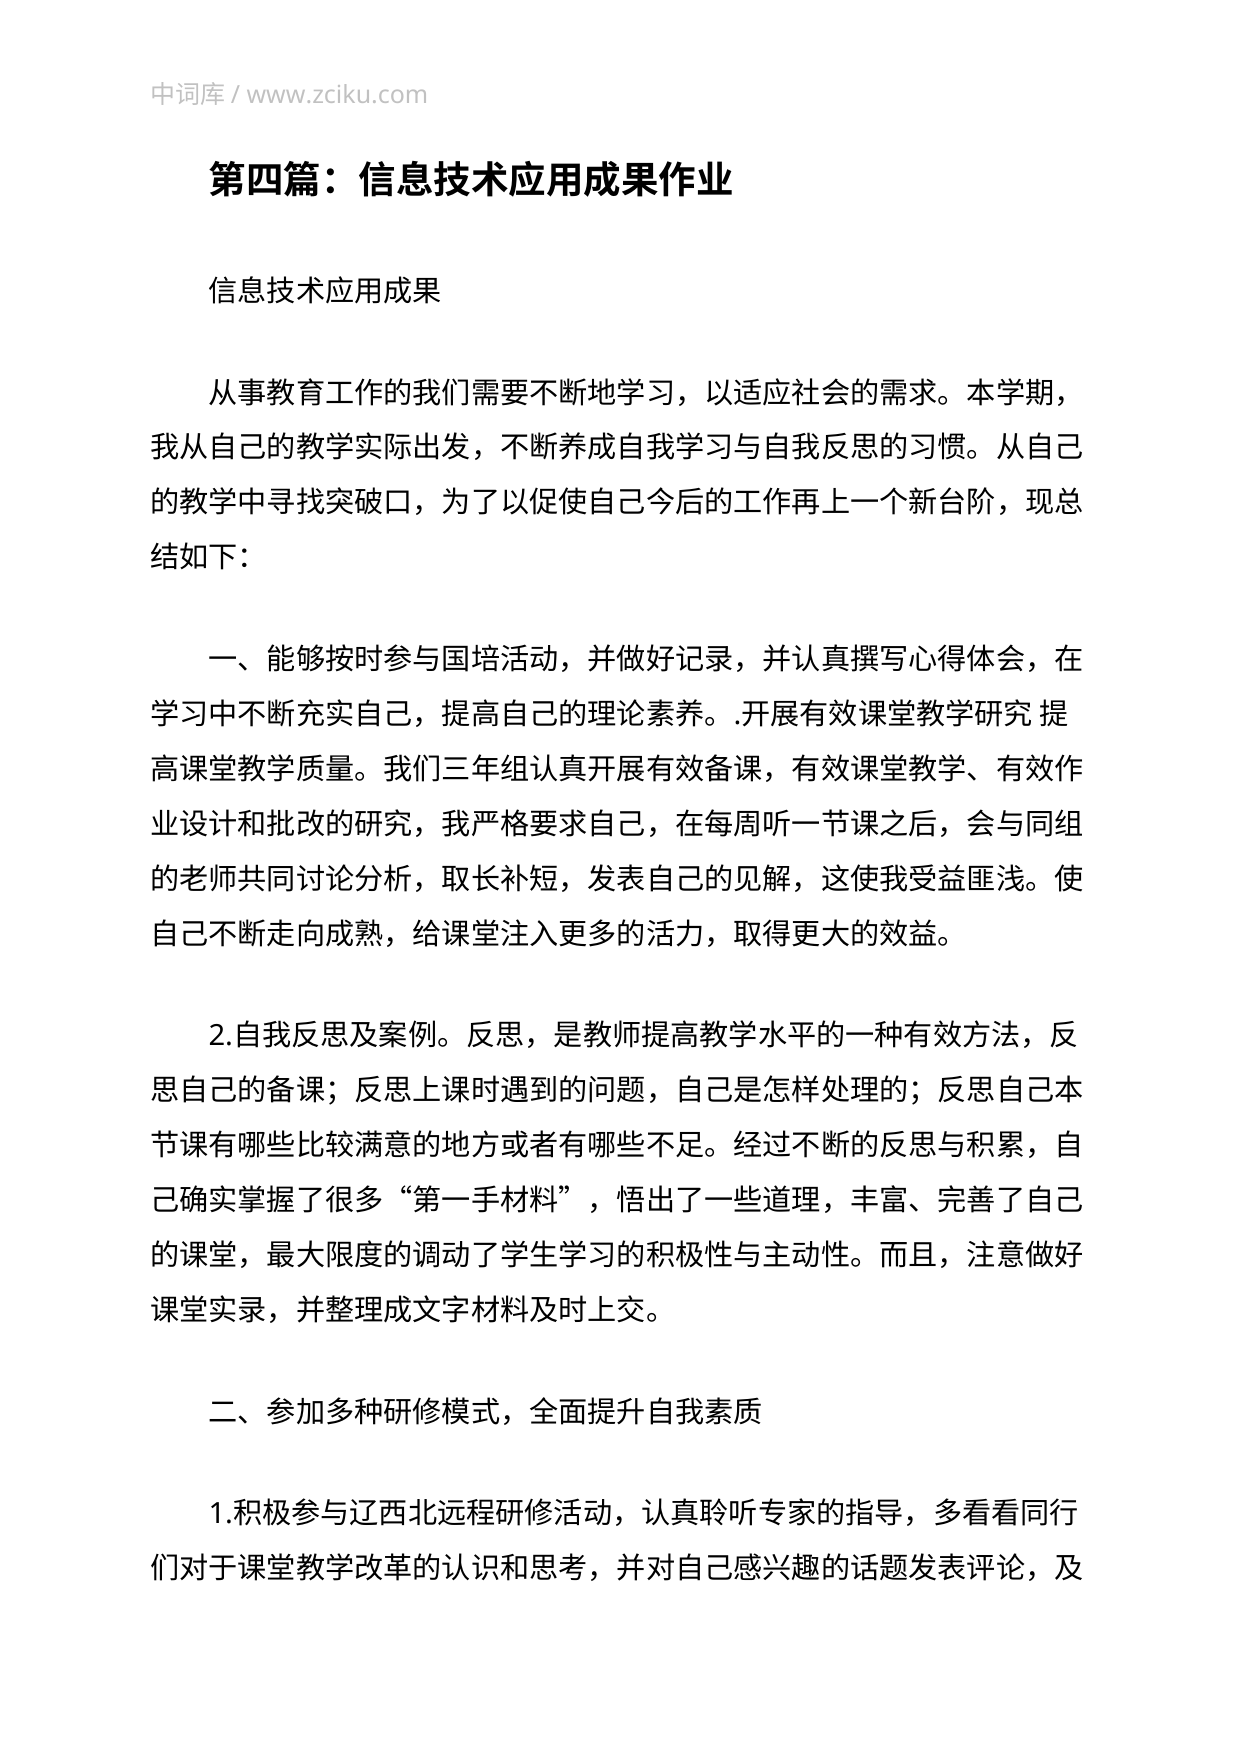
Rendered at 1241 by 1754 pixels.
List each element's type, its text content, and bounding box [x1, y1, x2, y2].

text 二、参加多种研修模式，全面提升自我素质 [150, 1388, 1090, 1431]
text 一、能够按时参与国培活动，并做好记录，并认真撰写心得体会，在学习中不断充实自己，提高自己的理论素养。.开展有效课堂教学研究 提高课堂教学质量。我们三年组认真开展有效备课，有效课堂教学、有效作业设计和批改的研究，我严格要求自己，在每周听一节课之后，会与同组的老师共同讨论分析，取长补短，发表自己的见解，这使我受益匪浅。使自己不断走向成熟，给课堂注入更多的活力，取得更大的效益。 [150, 636, 1090, 952]
text 第四篇：信息技术应用成果作业 [150, 150, 1090, 204]
text 信息技术应用成果 [150, 267, 1090, 310]
text 2.自我反思及案例。反思，是教师提高教学水平的一种有效方法，反思自己的备课；反思上课时遇到的问题，自己是怎样处理的；反思自己本节课有哪些比较满意的地方或者有哪些不足。经过不断的反思与积累，自己确实掌握了很多“第一手材料”，悟出了一些道理，丰富、完善了自己的课堂，最大限度的调动了学生学习的积极性与主动性。而且，注意做好课堂实录，并整理成文字材料及时上交。 [150, 1012, 1090, 1329]
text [150, 1490, 1090, 1587]
text 从事教育工作的我们需要不断地学习，以适应社会的需求。本学期，我从自己的教学实际出发，不断养成自我学习与自我反思的习惯。从自己的教学中寻找突破口，为了以促使自己今后的工作再上一个新台阶，现总结如下： [150, 369, 1090, 576]
